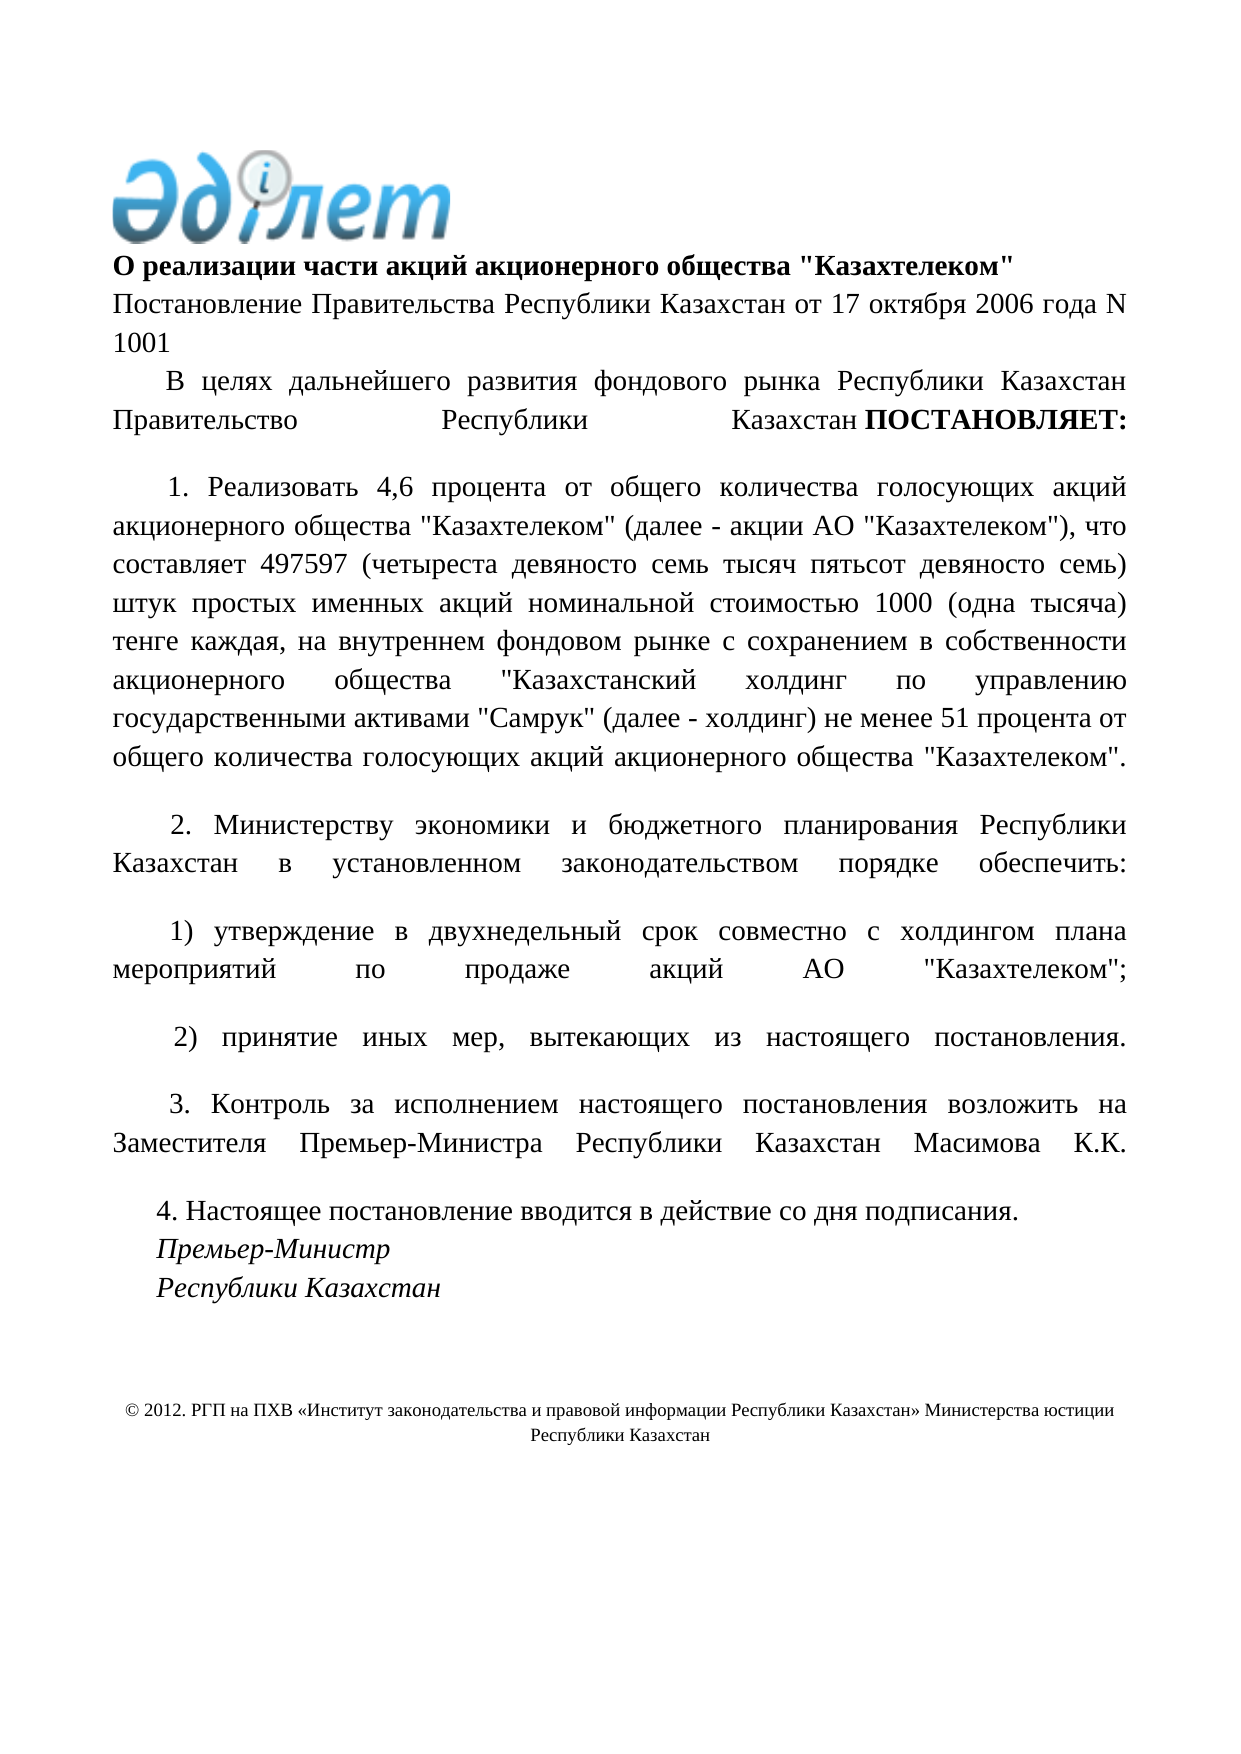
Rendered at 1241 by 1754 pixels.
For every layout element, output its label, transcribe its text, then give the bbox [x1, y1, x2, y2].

text В целях дальнейшего развития фондового рынка Республики Казахстан Правительство Республики Казахстан ПОСТАНОВЛЯЕТ: [112, 363, 1128, 466]
text Премьер-Министр Республики Казахстан [112, 1231, 1128, 1303]
text 1. Реализовать 4,6 процента от общего количества голосующих акций акционерного общества "Казахтелеком" (далее - акции АО "Казахтелеком"), что составляет 497597 (четыреста девяносто семь тысяч пятьсот девяносто семь) штук простых именных акций номинальной стоимостью 1000 (одна тысяча) тенге каждая, на внутреннем фондовом рынке с сохранением в собственности акционерного общества "Казахстанский холдинг по управлению государственными активами "Самрук" (далее - холдинг) не менее 51 процента от общего количества голосующих акций акционерного общества "Казахтелеком". [112, 469, 1128, 803]
text О реализации части акций акционерного общества "Казахтелеком" [112, 248, 1128, 281]
text 1) утверждение в двухнедельный срок совместно с холдингом плана мероприятий по продаже акций АО "Казахтелеком"; [112, 913, 1128, 1015]
text © 2012. РГП на ПХВ «Институт законодательства и правовой информации Республики Казахстан» Министерства юстиции Республики Казахстан [112, 1399, 1128, 1445]
text 2. Министерству экономики и бюджетного планирования Республики Казахстан в установленном законодательством порядке обеспечить: [112, 807, 1128, 909]
text 3. Контроль за исполнением настоящего постановления возложить на Заместителя Премьер-Министра Республики Казахстан Масимова К.К. [112, 1087, 1128, 1189]
picture [112, 150, 451, 244]
text Постановление Правительства Республики Казахстан от 17 октября 2006 года N 1001 [112, 286, 1128, 358]
text 4. Настоящее постановление вводится в действие со дня подписания. [112, 1193, 1128, 1226]
text 2) принятие иных мер, вытекающих из настоящего постановления. [112, 1019, 1128, 1083]
